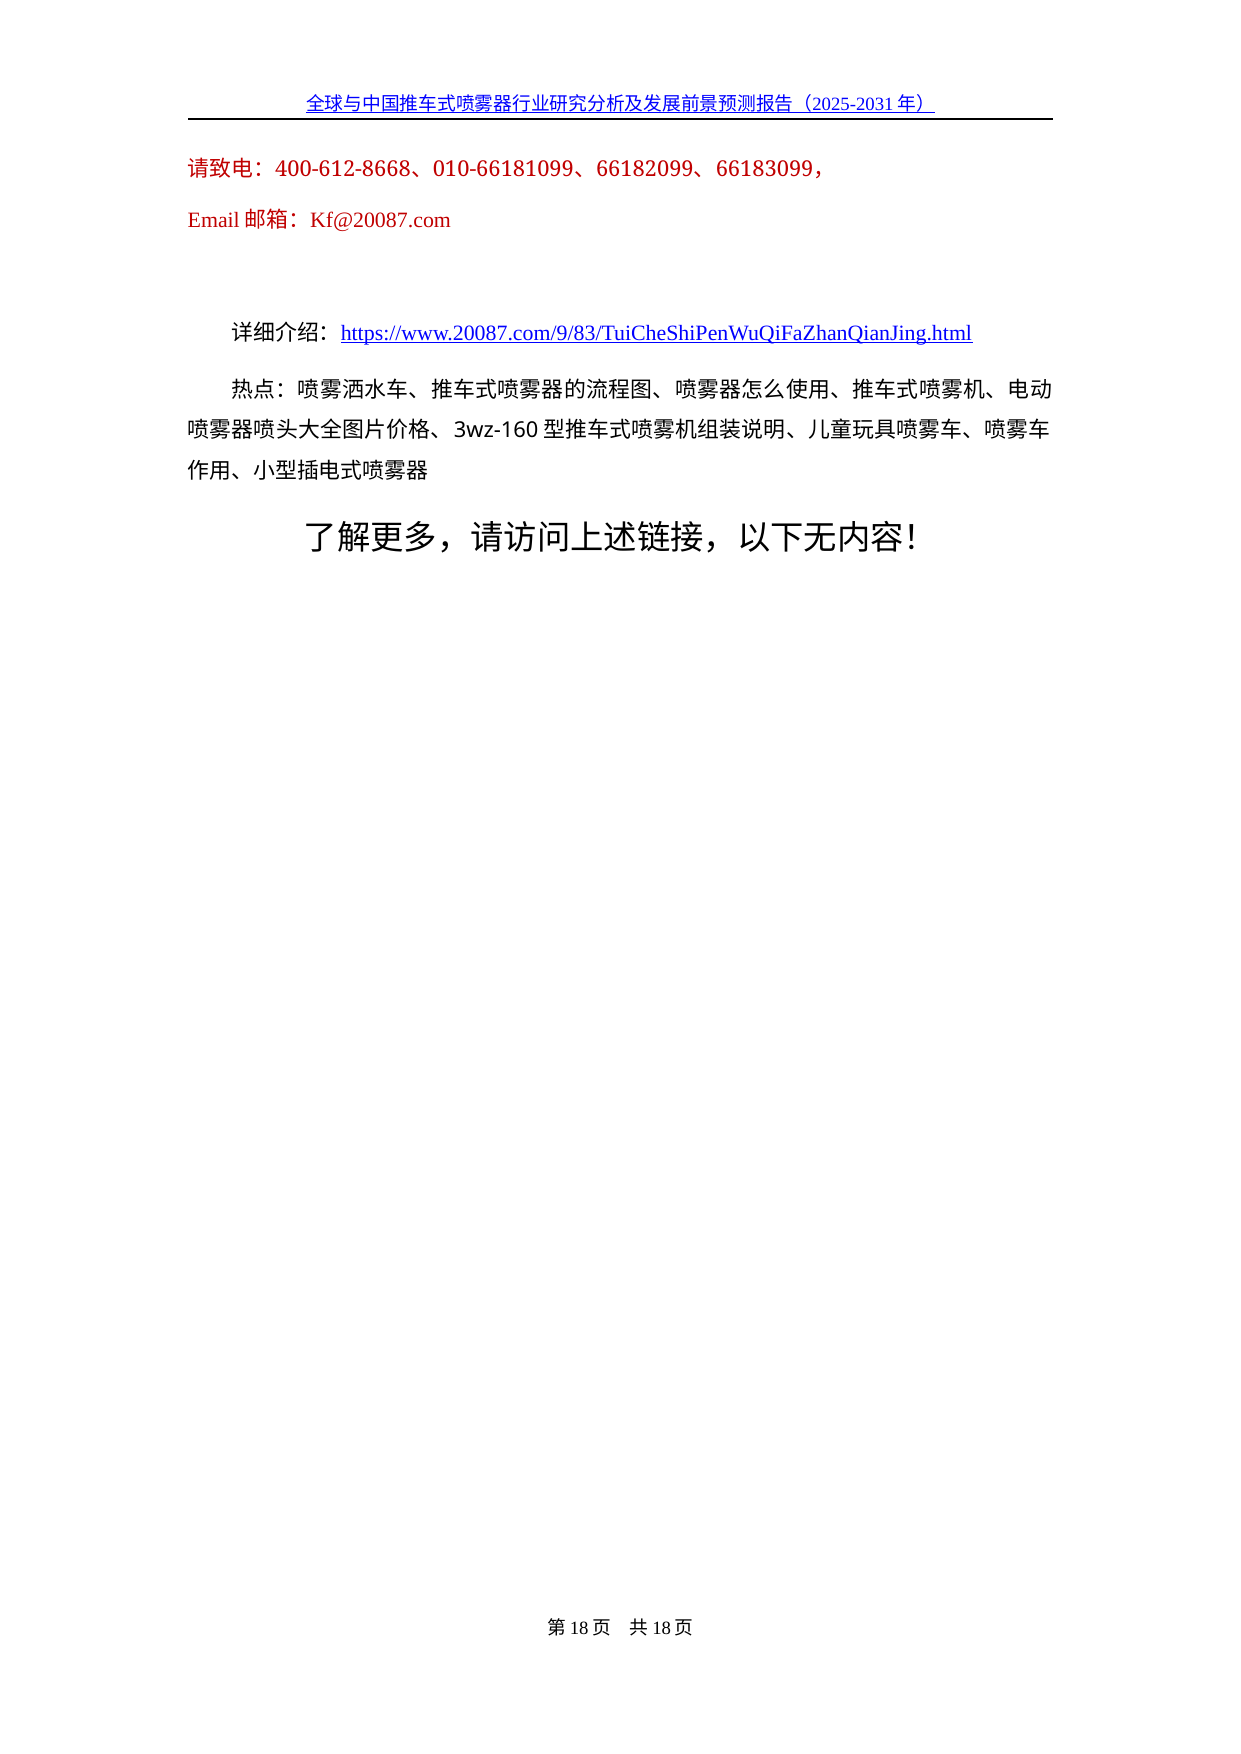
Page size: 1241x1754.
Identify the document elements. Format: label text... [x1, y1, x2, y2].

text 详细介绍：https://www.20087.com/9/83/TuiCheShiPenWuQiFaZhanQianJing.html [187, 315, 1053, 347]
text 热点：喷雾洒水车、推车式喷雾器的流程图、喷雾器怎么使用、推车式喷雾机、电动喷雾器喷头大全图片价格、3wz-160型推车式喷雾机组装说明、儿童玩具喷雾车、喷雾车作用、小型插电式喷雾器 [187, 371, 1053, 485]
text Email邮箱：Kf@20087.com [187, 202, 1053, 234]
text 请致电：400-612-8668、010-66181099、66182099、66183099， [187, 150, 1053, 183]
title 了解更多，请访问上述链接，以下无内容！ [187, 503, 1053, 568]
